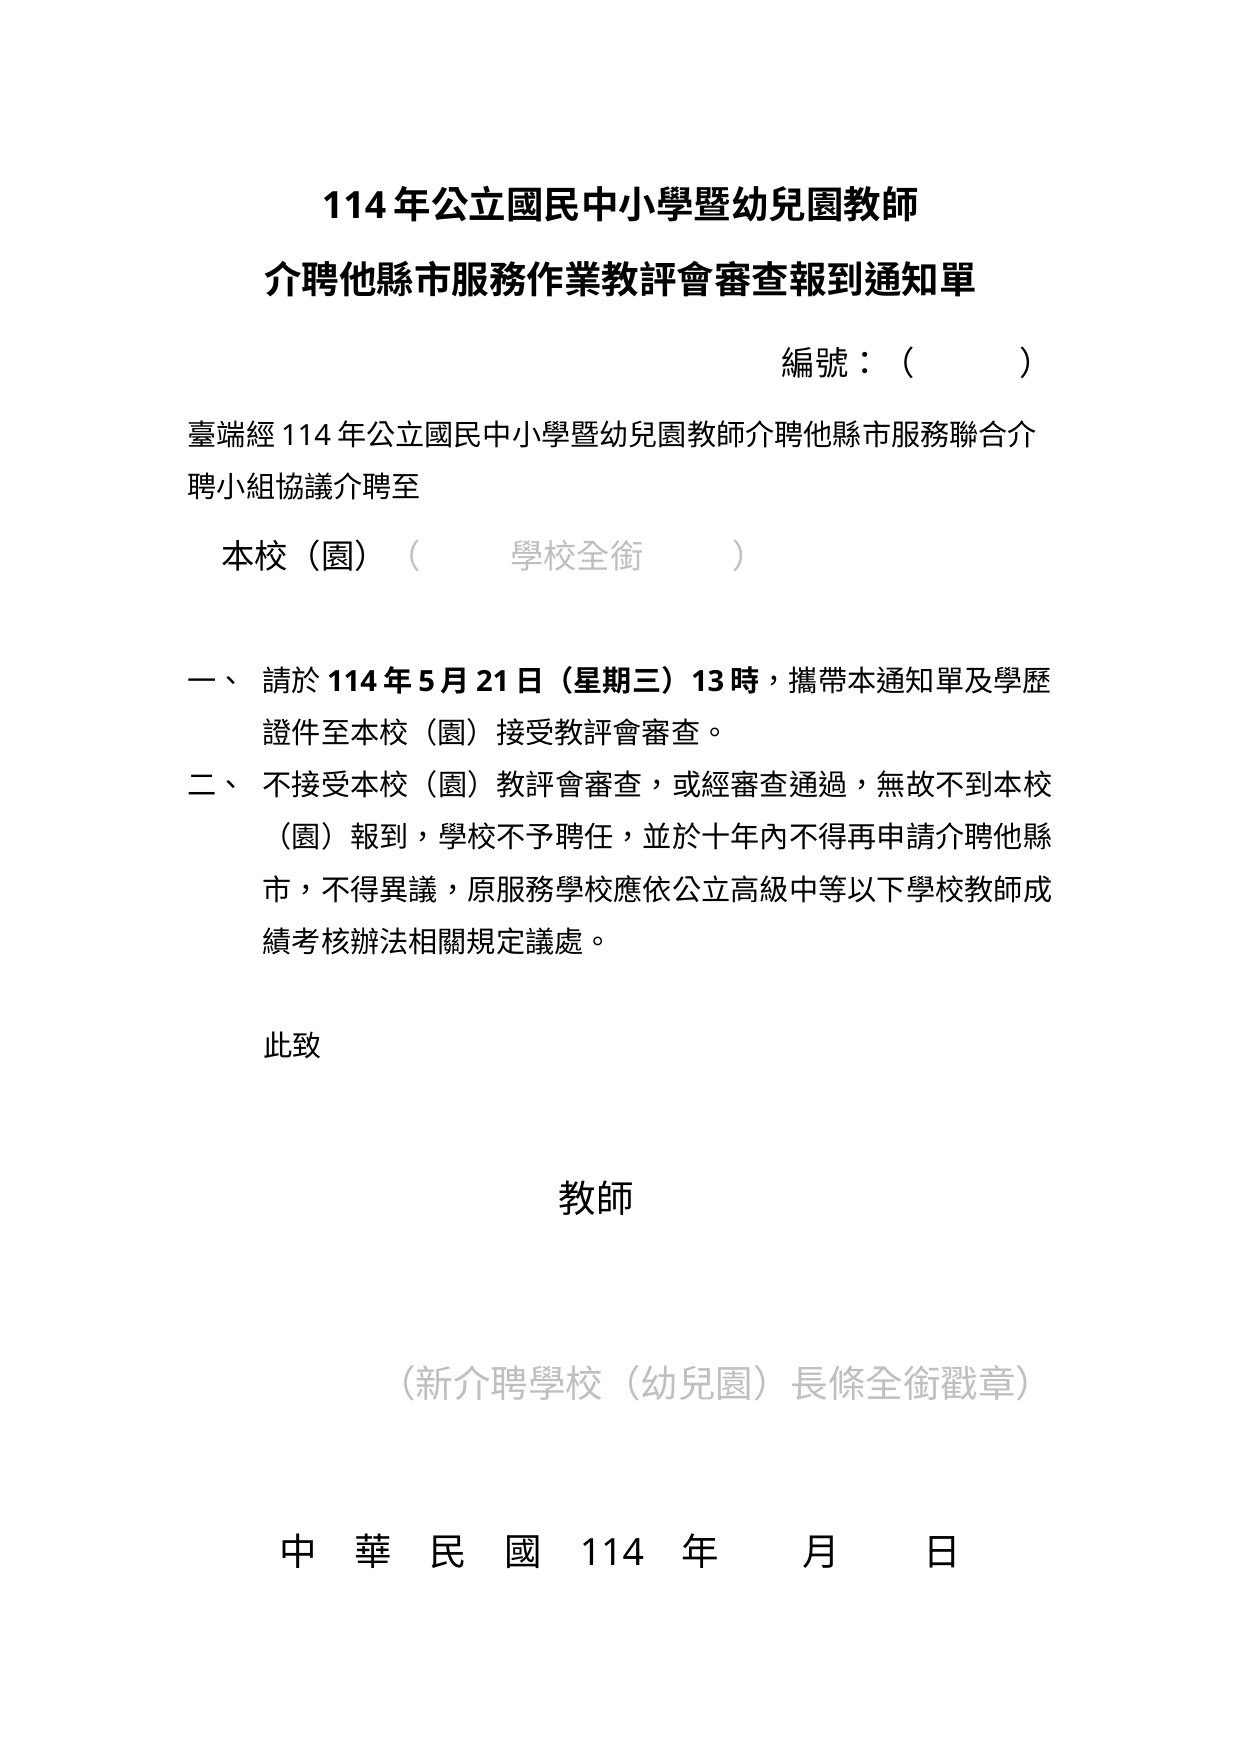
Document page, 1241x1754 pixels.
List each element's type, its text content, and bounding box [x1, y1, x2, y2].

text 本校（園）（ 學校全銜 ） [187, 527, 1053, 579]
text 編號：（ ） [187, 333, 1053, 385]
text 介聘他縣市服務作業教評會審查報到通知單 [187, 239, 1053, 314]
text 臺端經114年公立國民中小學暨幼兒園教師介聘他縣市服務聯合介聘小組協議介聘至 [187, 404, 1053, 508]
text 教師 [187, 1171, 1053, 1223]
list 不接受本校（園）教評會審查，或經審查通過，無故不到本校（園）報到，學校不予聘任，並於十年內不得再申請介聘他縣市，不得異議，原服務學校應依公立高級中等以下學校教師成績考核辦法相關規定議處。 [187, 754, 1053, 962]
list 請於114年5月21日（星期三）13時，攜帶本通知單及學歷證件至本校（園）接受教評會審查。 [187, 650, 1053, 754]
text （新介聘學校（幼兒園）長條全銜戳章） [187, 1356, 1053, 1408]
text 此致 [187, 1014, 1053, 1067]
text 114年公立國民中小學暨幼兒園教師 [187, 164, 1053, 239]
text 中 華 民 國 114 年 月 日 [187, 1512, 1053, 1587]
